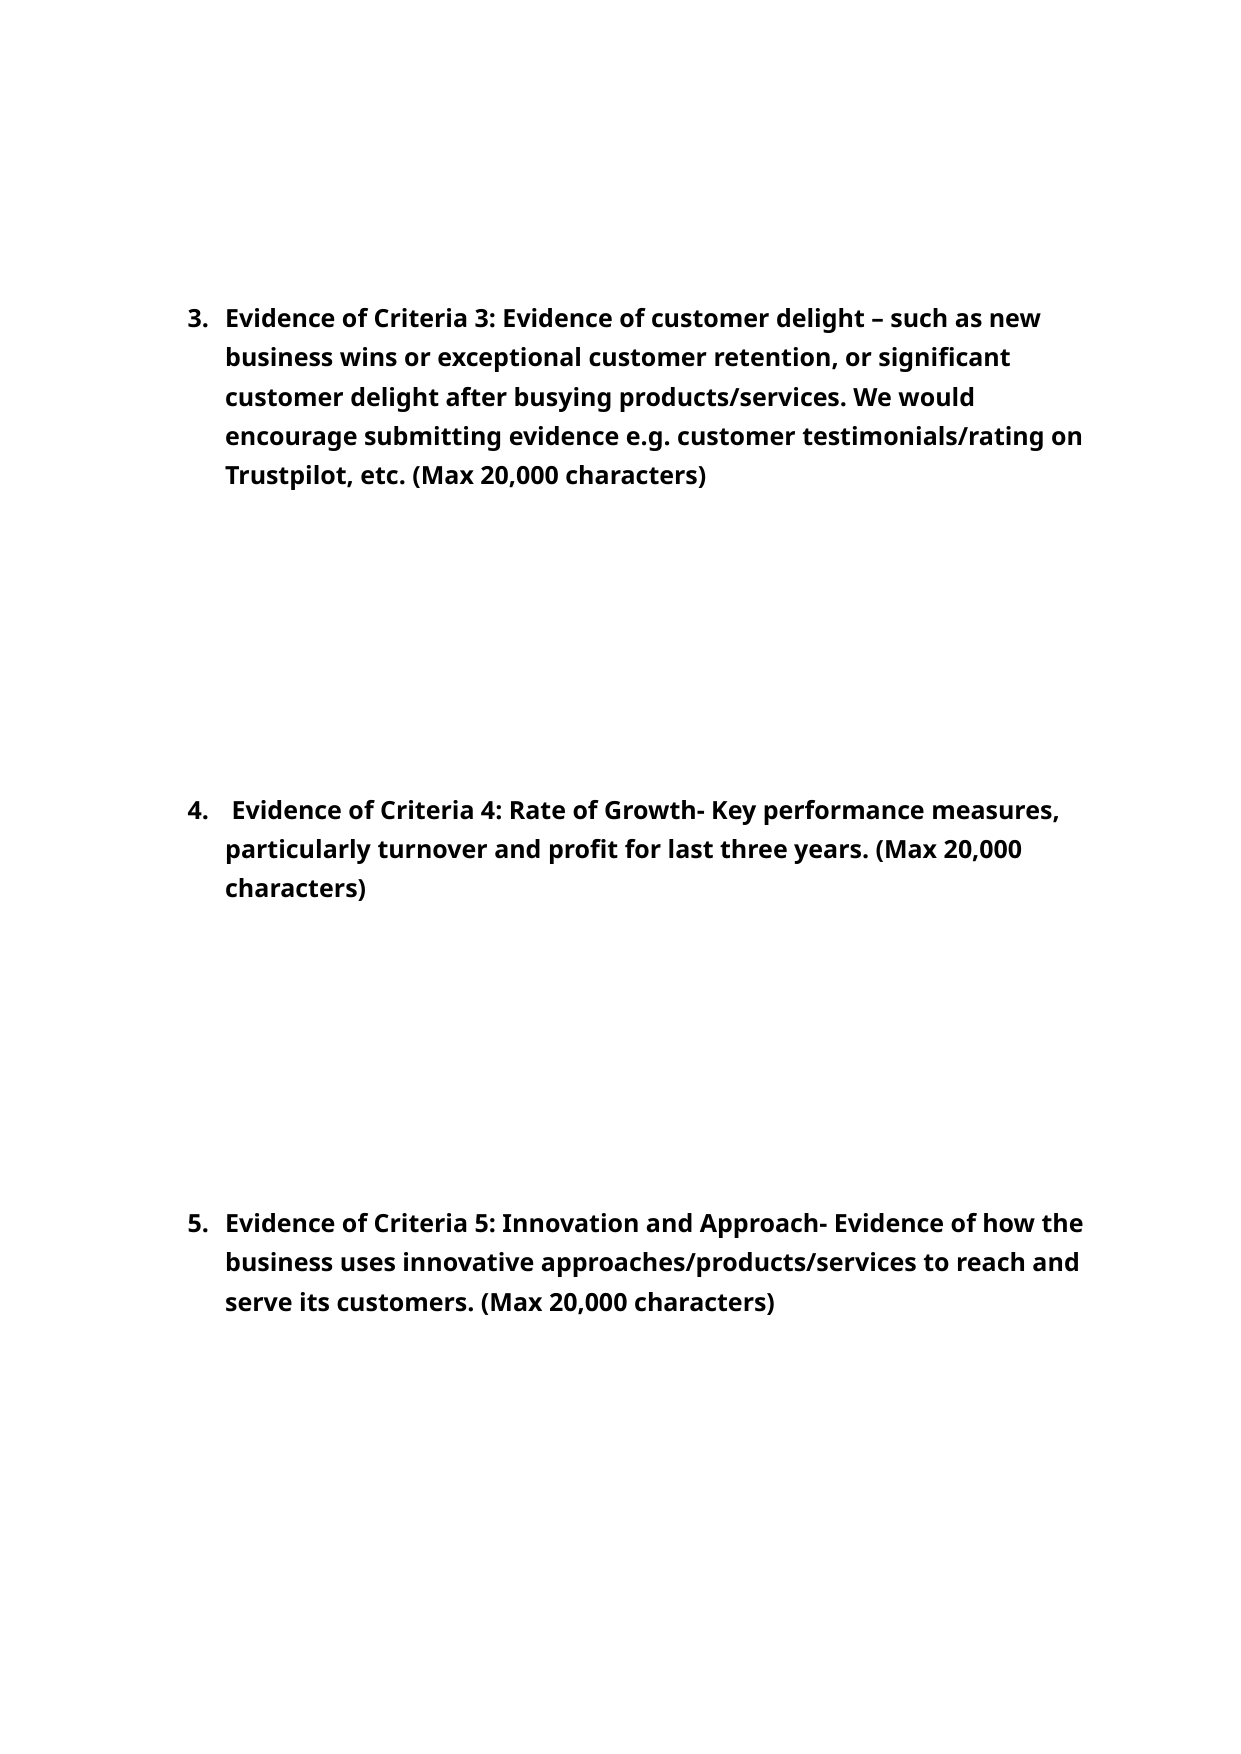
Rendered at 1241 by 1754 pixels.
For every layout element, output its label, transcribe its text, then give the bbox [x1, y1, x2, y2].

list Evidence of Criteria 3: Evidence of customer delight – such as new business wins or exceptional customer retention, or significant customer delight after busying products/services. We would encourage submitting evidence e.g. customer testimonials/rating on Trustpilot, etc. (Max 20,000 characters) [187, 301, 1090, 492]
list Evidence of Criteria 4: Rate of Growth- Key performance measures, particularly turnover and profit for last three years. (Max 20,000 characters) [187, 792, 1090, 905]
list Evidence of Criteria 5: Innovation and Approach- Evidence of how the business uses innovative approaches/products/services to reach and serve its customers. (Max 20,000 characters) [187, 1206, 1090, 1318]
